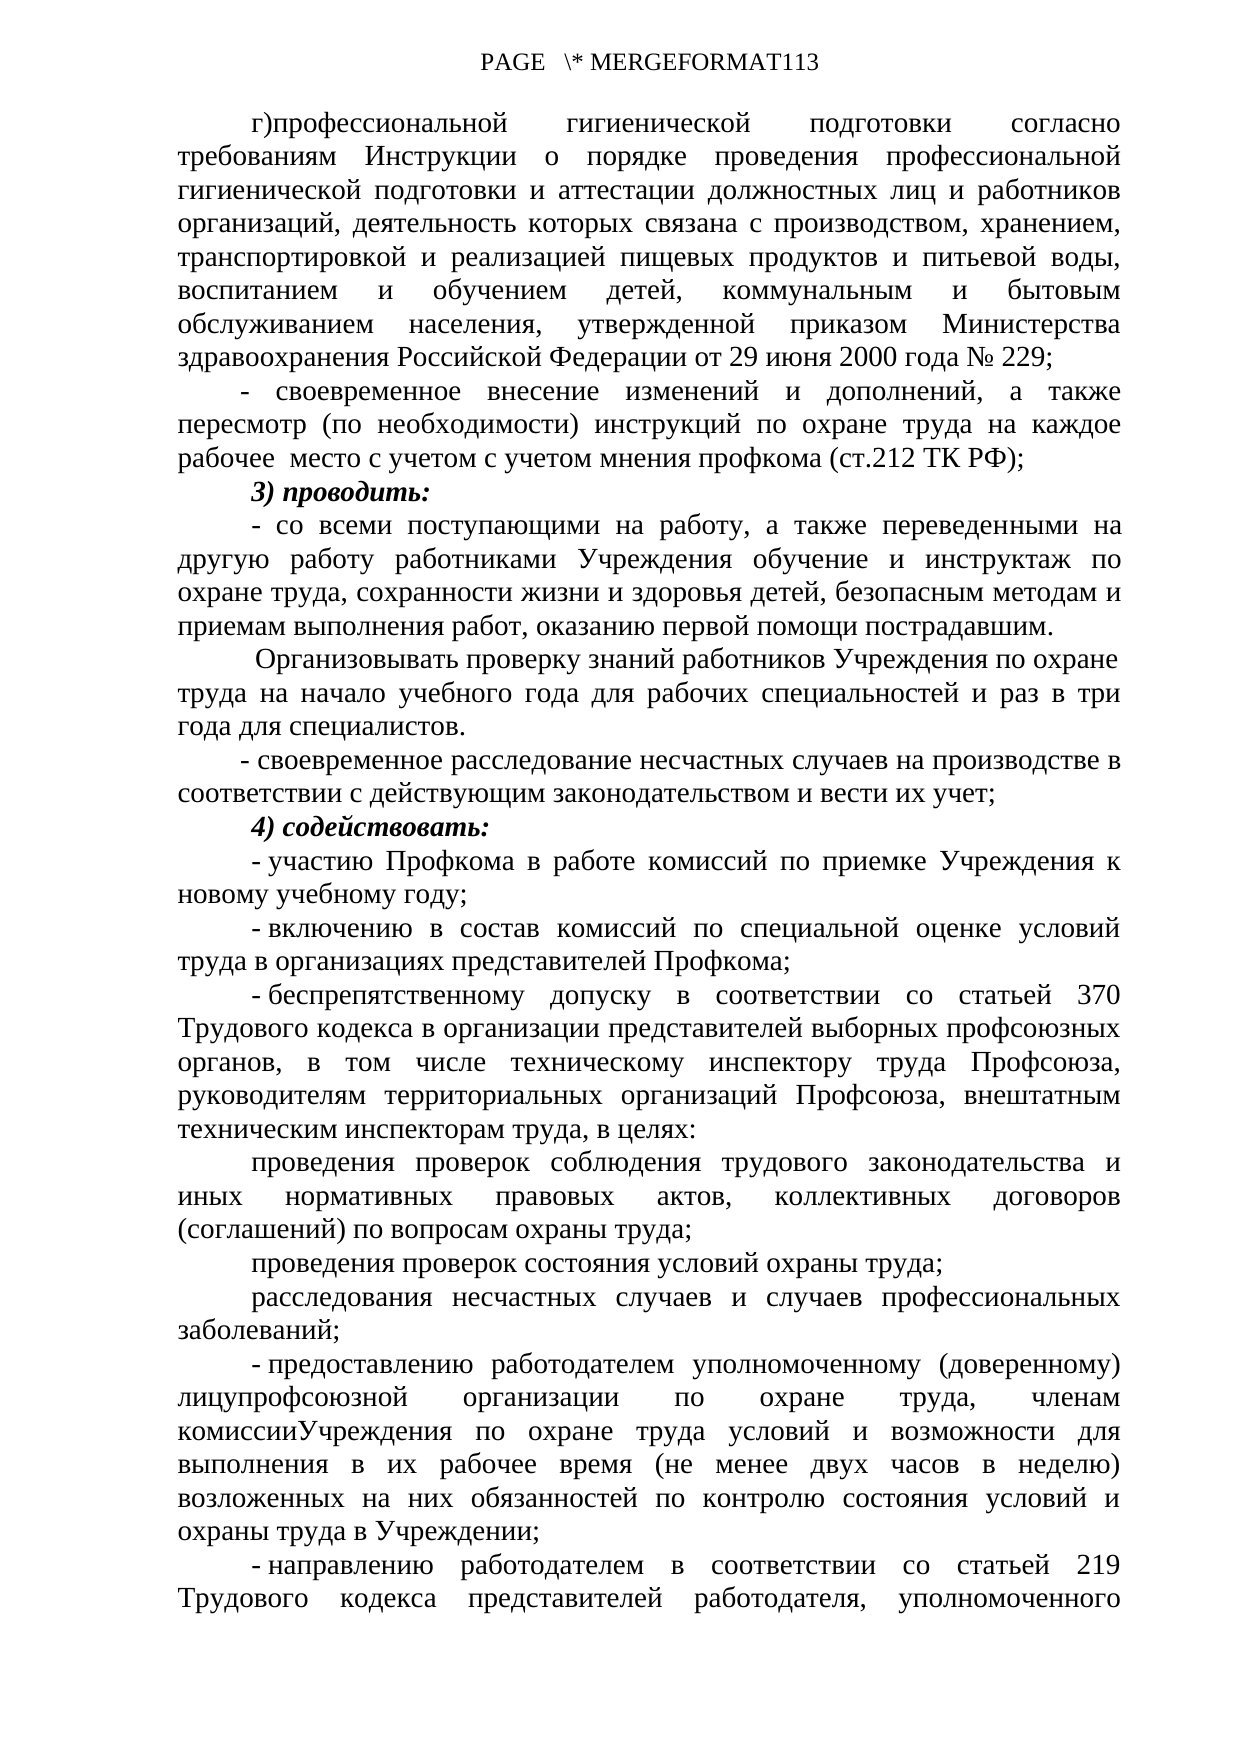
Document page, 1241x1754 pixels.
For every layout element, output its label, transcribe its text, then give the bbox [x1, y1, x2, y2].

text - своевременное внесение изменений и дополнений, а также пересмотр (по необходимости) инструкций по охране труда на каждое рабочее место с учетом с учетом мнения профкома (ст.212 ТК РФ); [177, 373, 1122, 474]
text проведения проверок состояния условий охраны труда; [177, 1245, 1121, 1279]
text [177, 1547, 1121, 1614]
text - предоставлению работодателем уполномоченному (доверенному) лицупрофсоюзной организации по охране труда, членам комиссииУчреждения по охране труда условий и возможности для выполнения в их рабочее время (не менее двух часов в неделю) возложенных на них обязанностей по контролю состояния условий и охраны труда в Учреждении; [177, 1346, 1121, 1547]
text труда на начало учебного года для рабочих специальностей и раз в три года для специалистов. [177, 675, 1122, 742]
text 4) содействовать: [177, 809, 1121, 843]
text Организовывать проверку знаний работников Учреждения по охране [177, 641, 1122, 675]
text - участию Профкома в работе комиссий по приемке Учреждения к новому учебному году; [177, 843, 1121, 910]
text - включению в состав комиссий по специальной оценке условий труда в организациях представителей Профкома; [177, 910, 1121, 977]
text проведения проверок соблюдения трудового законодательства и иных нормативных правовых актов, коллективных договоров (соглашений) по вопросам охраны труда; [177, 1144, 1121, 1245]
text - своевременное расследование несчастных случаев на производстве в соответствии с действующим законодательством и вести их учет; [177, 742, 1122, 809]
text расследования несчастных случаев и случаев профессиональных заболеваний; [177, 1279, 1121, 1346]
text г)профессиональной гигиенической подготовки согласно требованиям Инструкции о порядке проведения профессиональной гигиенической подготовки и аттестации должностных лиц и работников организаций, деятельность которых связана с производством, хранением, транспортировкой и реализацией пищевых продуктов и питьевой воды, воспитанием и обучением детей, коммунальным и бытовым обслуживанием населения, утвержденной приказом Министерства здравоохранения Российской Федерации от 29 июня 2000 года № 229; [177, 105, 1121, 373]
text - беспрепятственному допуску в соответствии со статьей 370 Трудового кодекса в организации представителей выборных профсоюзных органов, в том числе техническому инспектору труда Профсоюза, руководителям территориальных организаций Профсоюза, внештатным техническим инспекторам труда, в целях: [177, 977, 1121, 1144]
text 3) проводить: [177, 474, 1121, 507]
text - со всеми поступающими на работу, а также переведенными на другую работу работниками Учреждения обучение и инструктаж по охране труда, сохранности жизни и здоровья детей, безопасным методам и приемам выполнения работ, оказанию первой помощи пострадавшим. [177, 507, 1122, 641]
